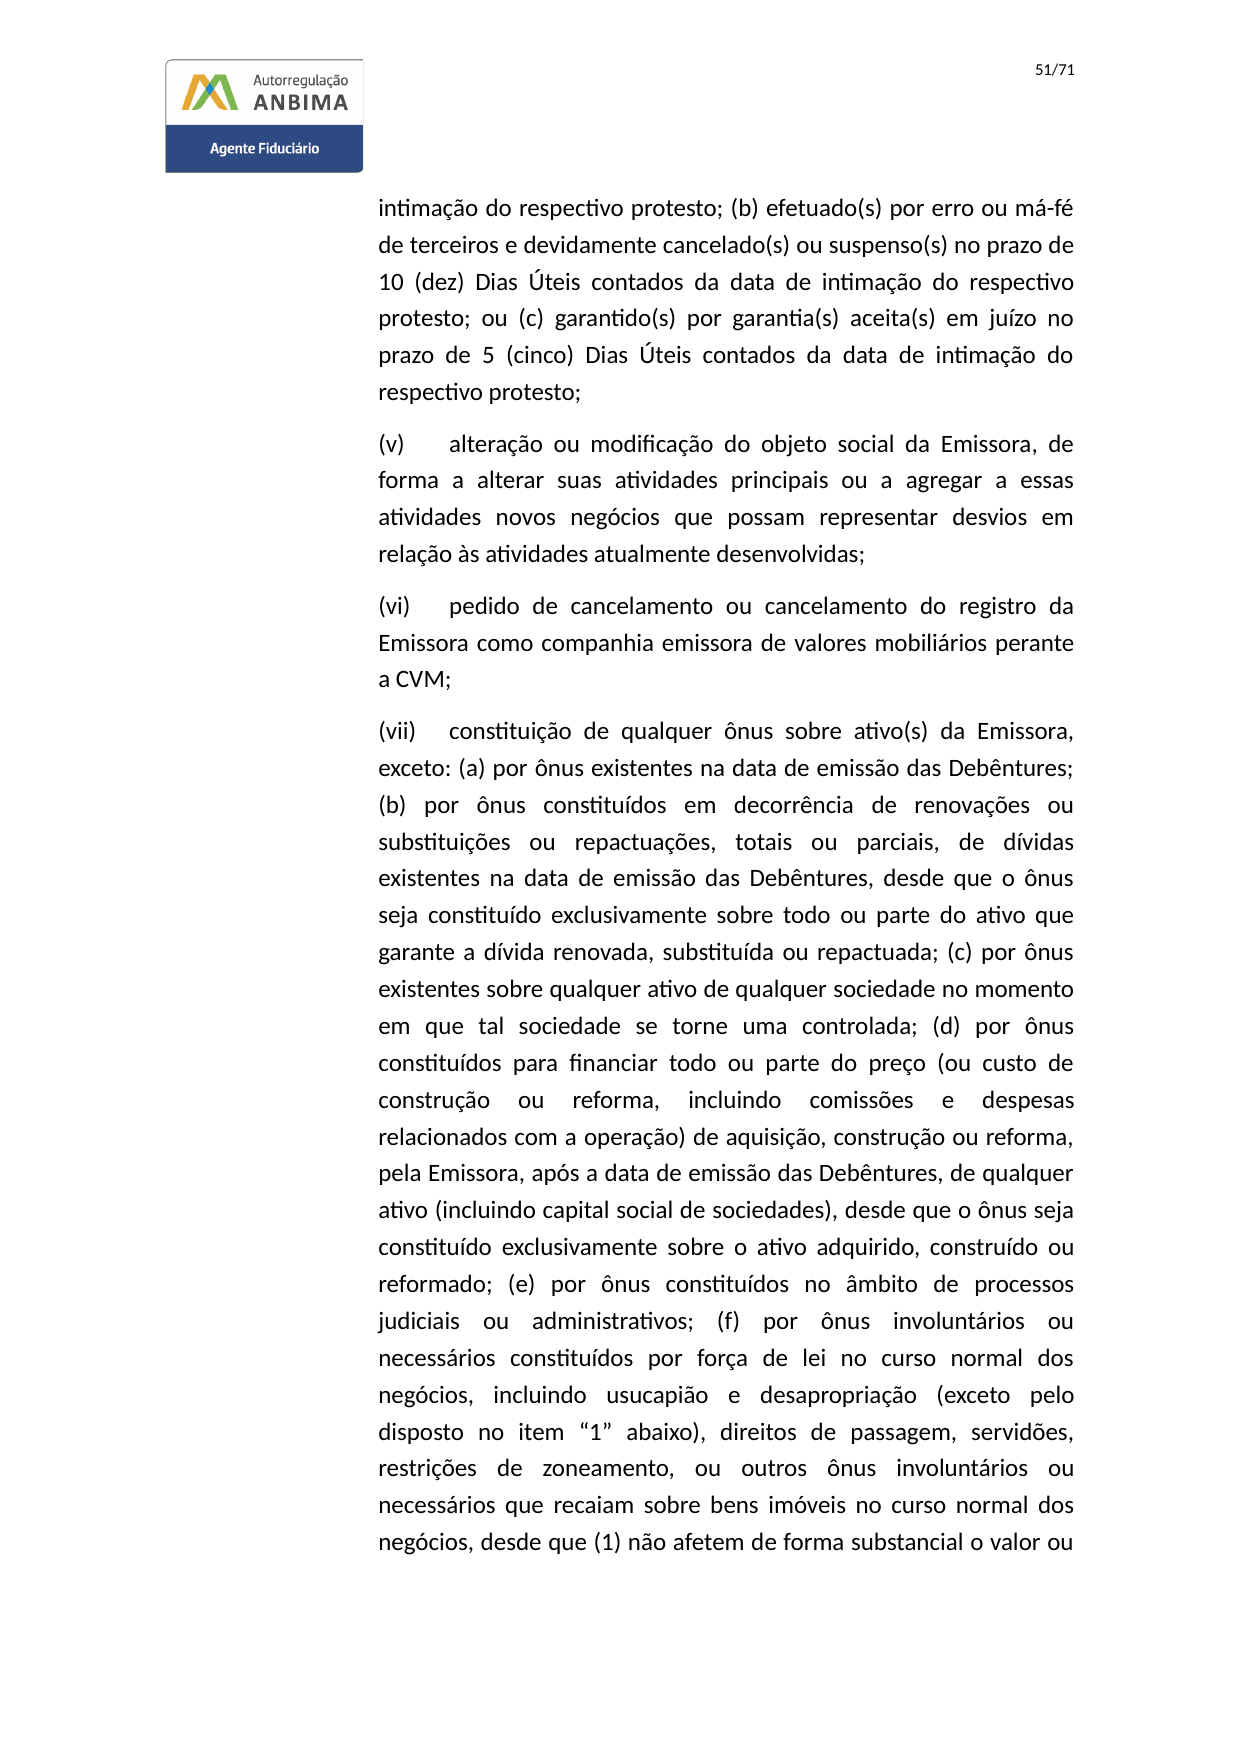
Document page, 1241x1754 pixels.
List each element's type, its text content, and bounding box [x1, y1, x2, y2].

picture [165, 59, 364, 173]
text pedido de cancelamento ou cancelamento do registro da Emissora como companhia emissora de valores mobiliários perante a CVM; [378, 590, 1075, 694]
text alteração ou modificação do objeto social da Emissora, de forma a alterar suas atividades principais ou a agregar a essas atividades novos negócios que possam representar desvios em relação às atividades atualmente desenvolvidas; [378, 428, 1075, 569]
